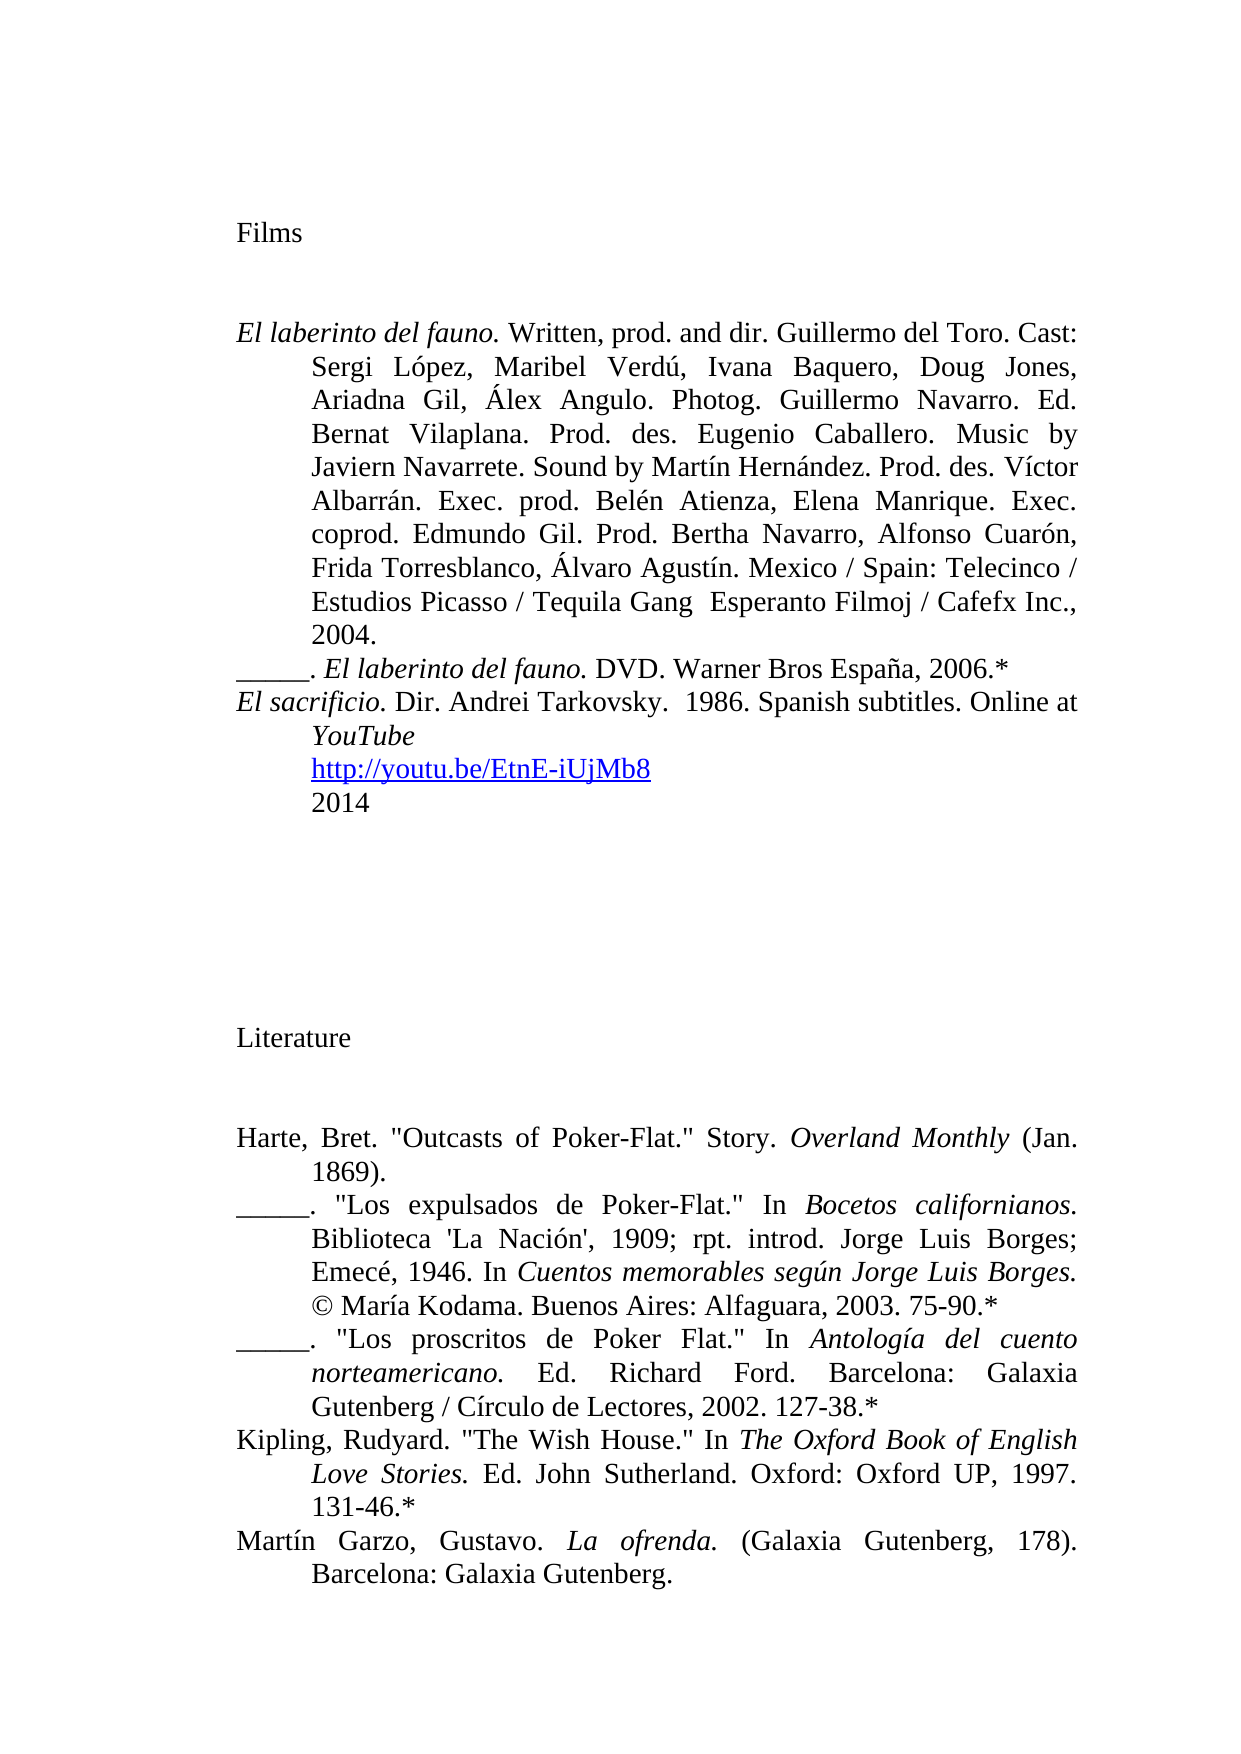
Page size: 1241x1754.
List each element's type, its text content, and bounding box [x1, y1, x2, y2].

text El sacrificio. Dir. Andrei Tarkovsky. 1986. Spanish subtitles. Online at YouTube [236, 684, 1078, 751]
text Literature [236, 1020, 1078, 1053]
text Films [236, 215, 1078, 248]
text http://youtu.be/EtnE-iUjMb8 [236, 751, 1078, 785]
text Harte, Bret. "Outcasts of Poker-Flat." Story. Overland Monthly (Jan. 1869). [236, 1120, 1078, 1187]
text Kipling, Rudyard. "The Wish House." In The Oxford Book of English Love Stories. Ed. John Sutherland. Oxford: Oxford UP, 1997. 131-46.* [236, 1422, 1078, 1523]
text Martín Garzo, Gustavo. La ofrenda. (Galaxia Gutenberg, 178). Barcelona: Galaxia Gutenberg. [236, 1523, 1078, 1590]
text 2014 [236, 785, 1078, 818]
text _____. "Los expulsados de Poker-Flat." In Bocetos californianos. Biblioteca 'La Nación', 1909; rpt. introd. Jorge Luis Borges; Emecé, 1946. In Cuentos memorables según Jorge Luis Borges. © María Kodama. Buenos Aires: Alfaguara, 2003. 75-90.* [236, 1187, 1078, 1322]
text _____. El laberinto del fauno. DVD. Warner Bros España, 2006.* [236, 651, 1078, 684]
text El laberinto del fauno. Written, prod. and dir. Guillermo del Toro. Cast: Sergi López, Maribel Verdú, Ivana Baquero, Doug Jones, Ariadna Gil, Álex Angulo. Photog. Guillermo Navarro. Ed. Bernat Vilaplana. Prod. des. Eugenio Caballero. Music by Javiern Navarrete. Sound by Martín Hernández. Prod. des. Víctor Albarrán. Exec. prod. Belén Atienza, Elena Manrique. Exec. coprod. Edmundo Gil. Prod. Bertha Navarro, Alfonso Cuarón, Frida Torresblanco, Álvaro Agustín. Mexico / Spain: Telecinco / Estudios Picasso / Tequila Gang Esperanto Filmoj / Cafefx Inc., 2004. [236, 315, 1078, 651]
text _____. "Los proscritos de Poker Flat." In Antología del cuento norteamericano. Ed. Richard Ford. Barcelona: Galaxia Gutenberg / Círculo de Lectores, 2002. 127-38.* [236, 1322, 1078, 1422]
